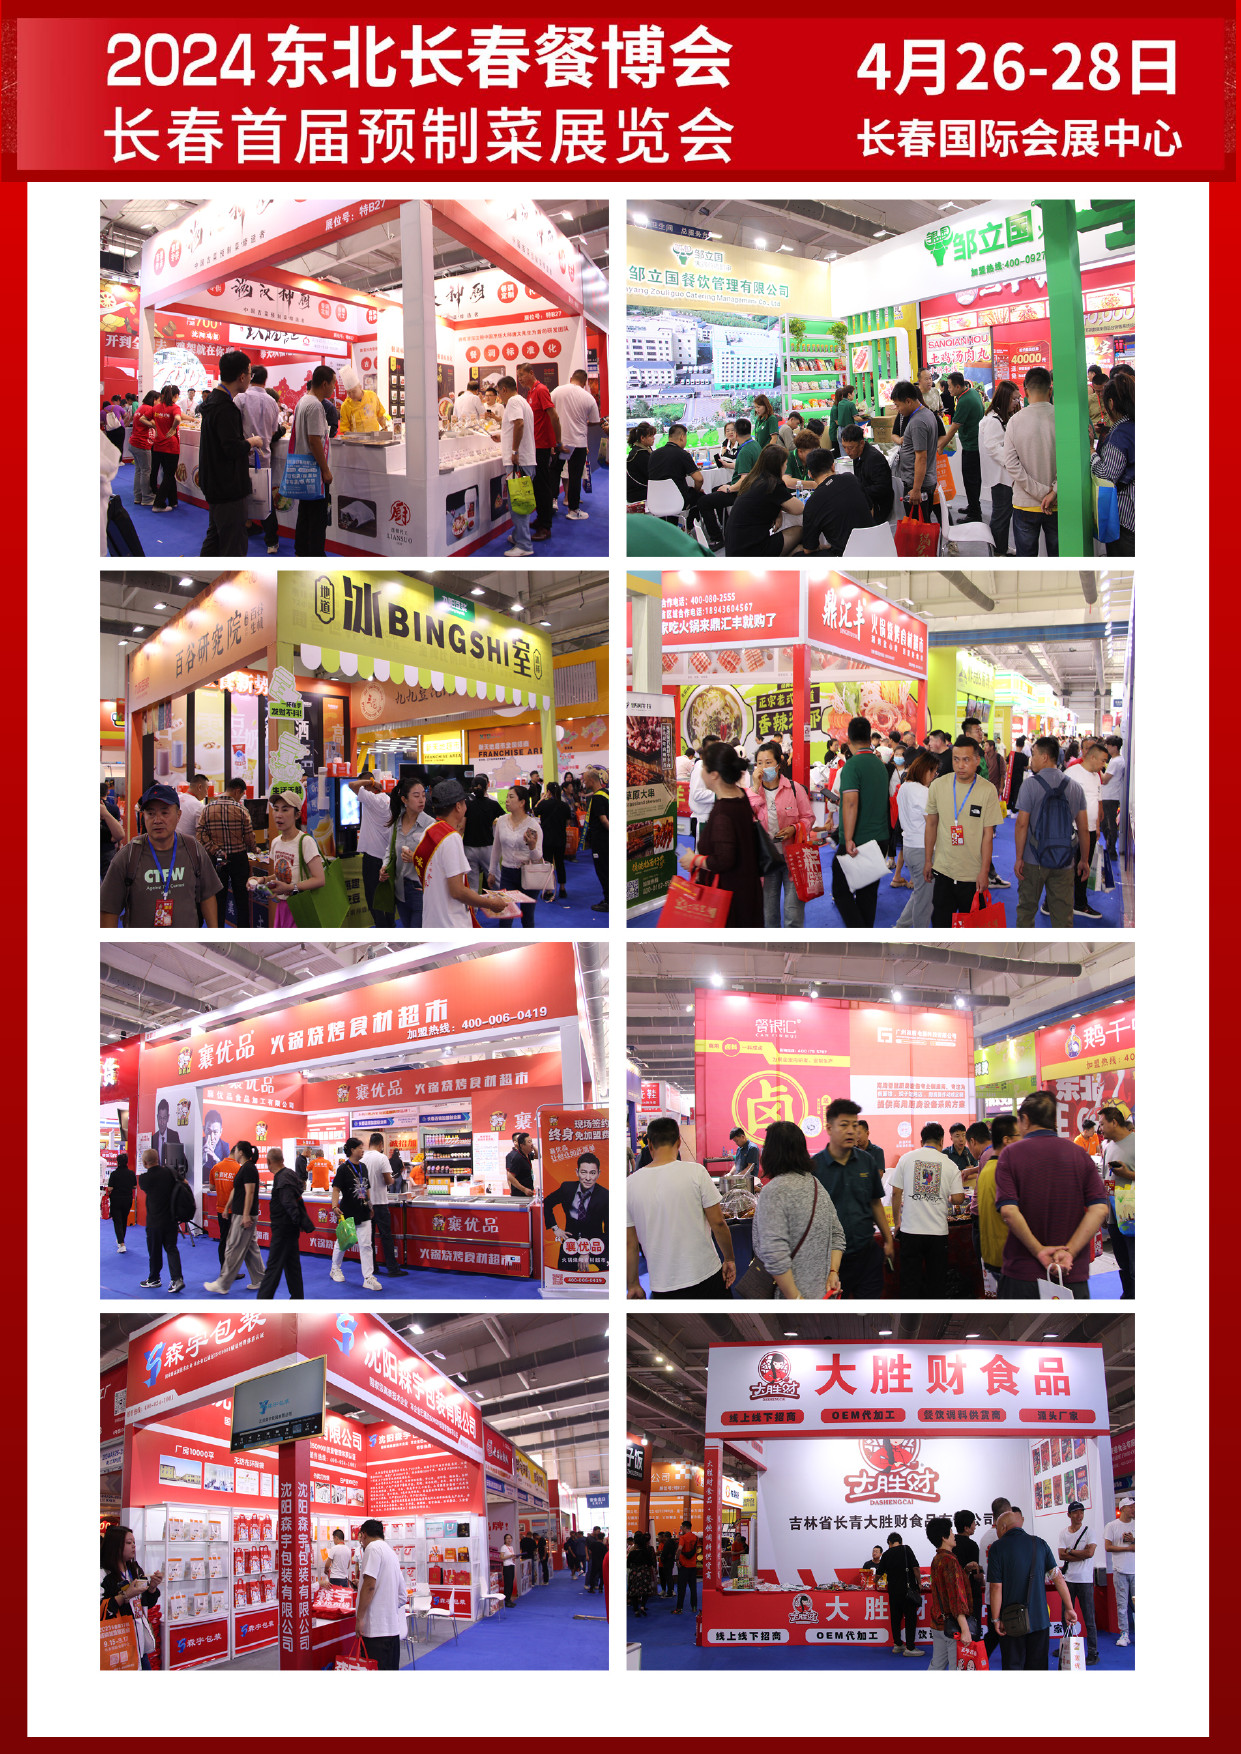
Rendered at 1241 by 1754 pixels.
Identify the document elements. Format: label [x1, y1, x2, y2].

picture [87, 185, 1150, 1688]
picture [0, 0, 1236, 181]
